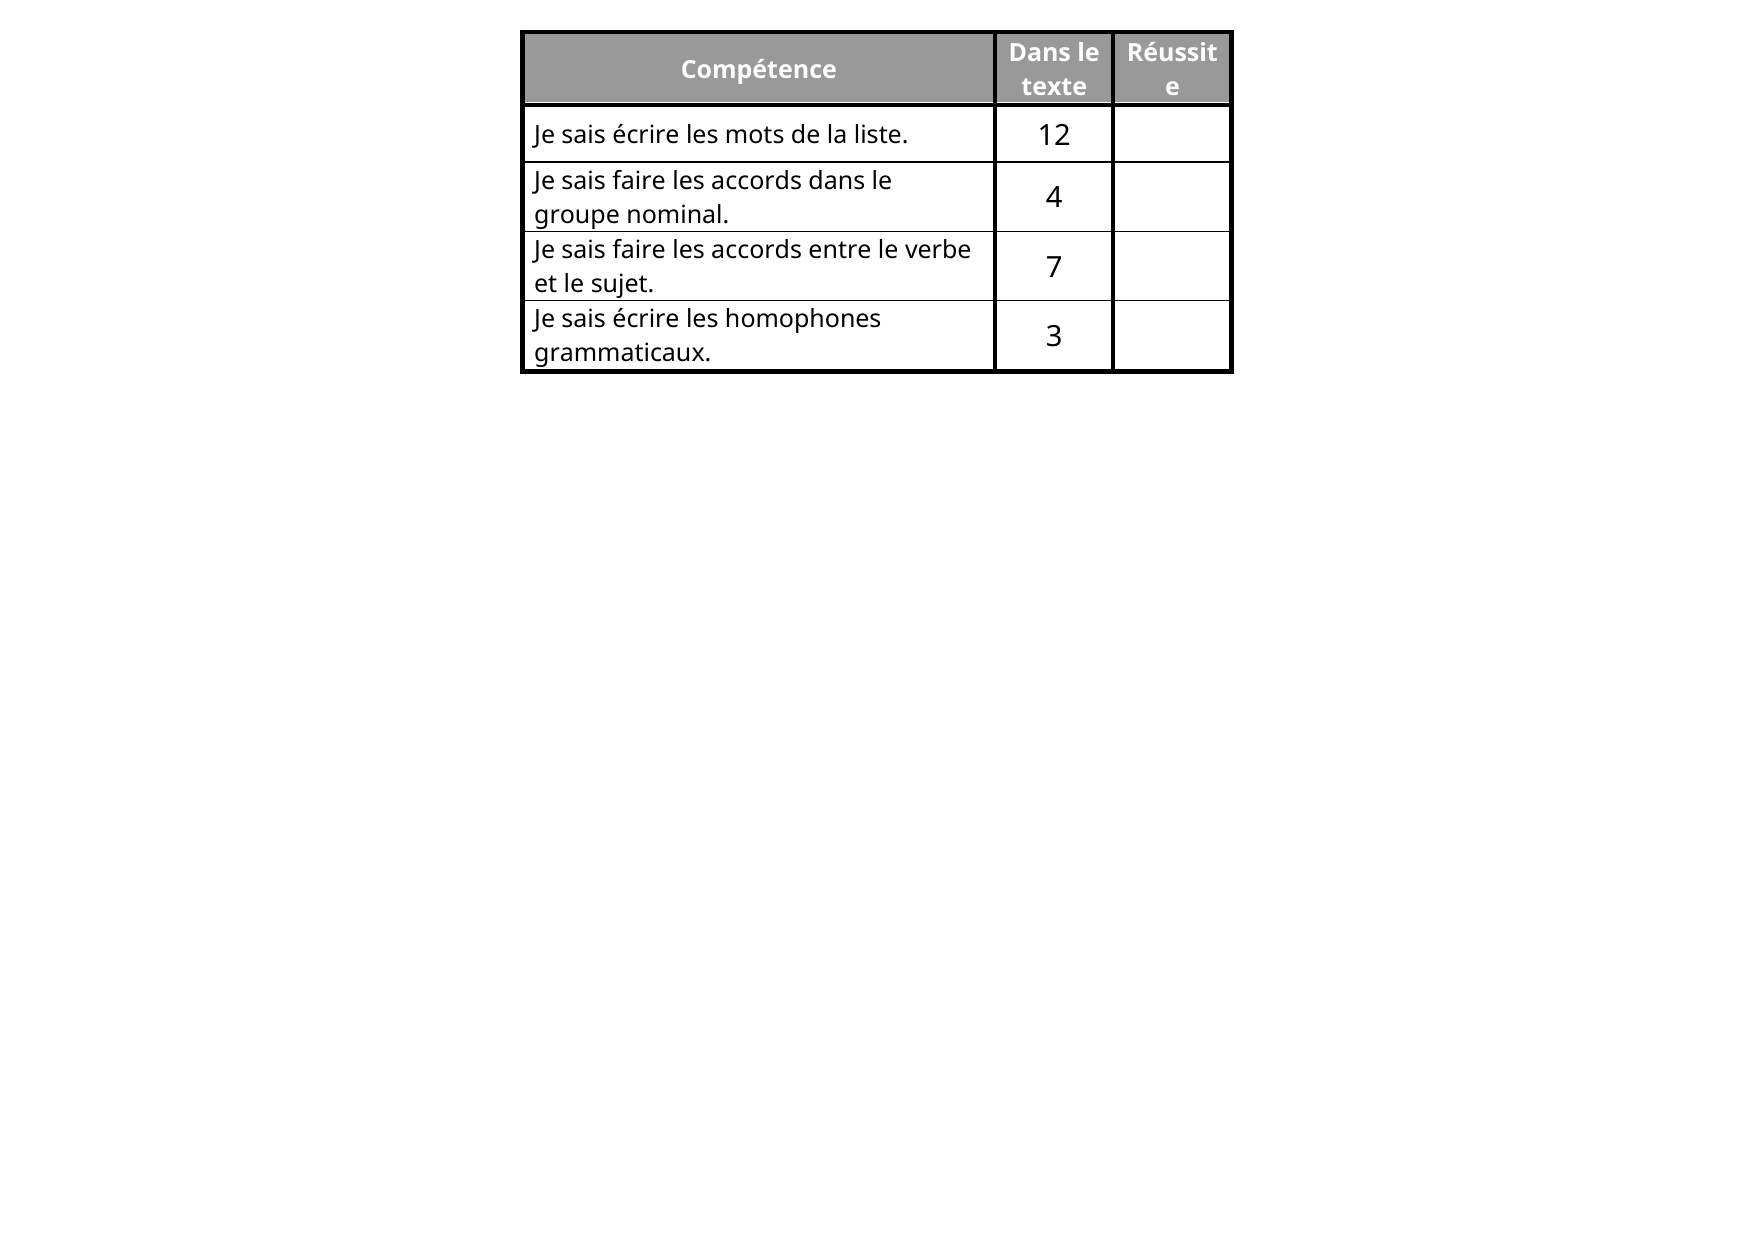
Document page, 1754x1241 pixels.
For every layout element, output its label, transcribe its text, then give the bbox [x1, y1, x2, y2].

table_cell 7 [997, 232, 1111, 300]
table_cell Je sais écrire les mots de la liste. [525, 107, 993, 161]
table_cell Je sais faire les accords dans le groupe nominal. [525, 163, 993, 231]
table_cell [1115, 163, 1229, 231]
table_cell 4 [997, 163, 1111, 231]
table_cell 3 [997, 301, 1111, 369]
table_cell [1115, 301, 1229, 369]
table_cell Je sais faire les accords entre le verbe et le sujet. [525, 232, 993, 300]
table_cell 12 [997, 107, 1111, 161]
table_header Compétence [525, 34, 993, 102]
table_cell [1115, 232, 1229, 300]
table_cell Je sais écrire les homophones grammaticaux. [525, 301, 993, 369]
table_header Dans le texte [997, 34, 1111, 102]
table_header Réussite [1115, 34, 1229, 102]
table_cell [1115, 107, 1229, 161]
